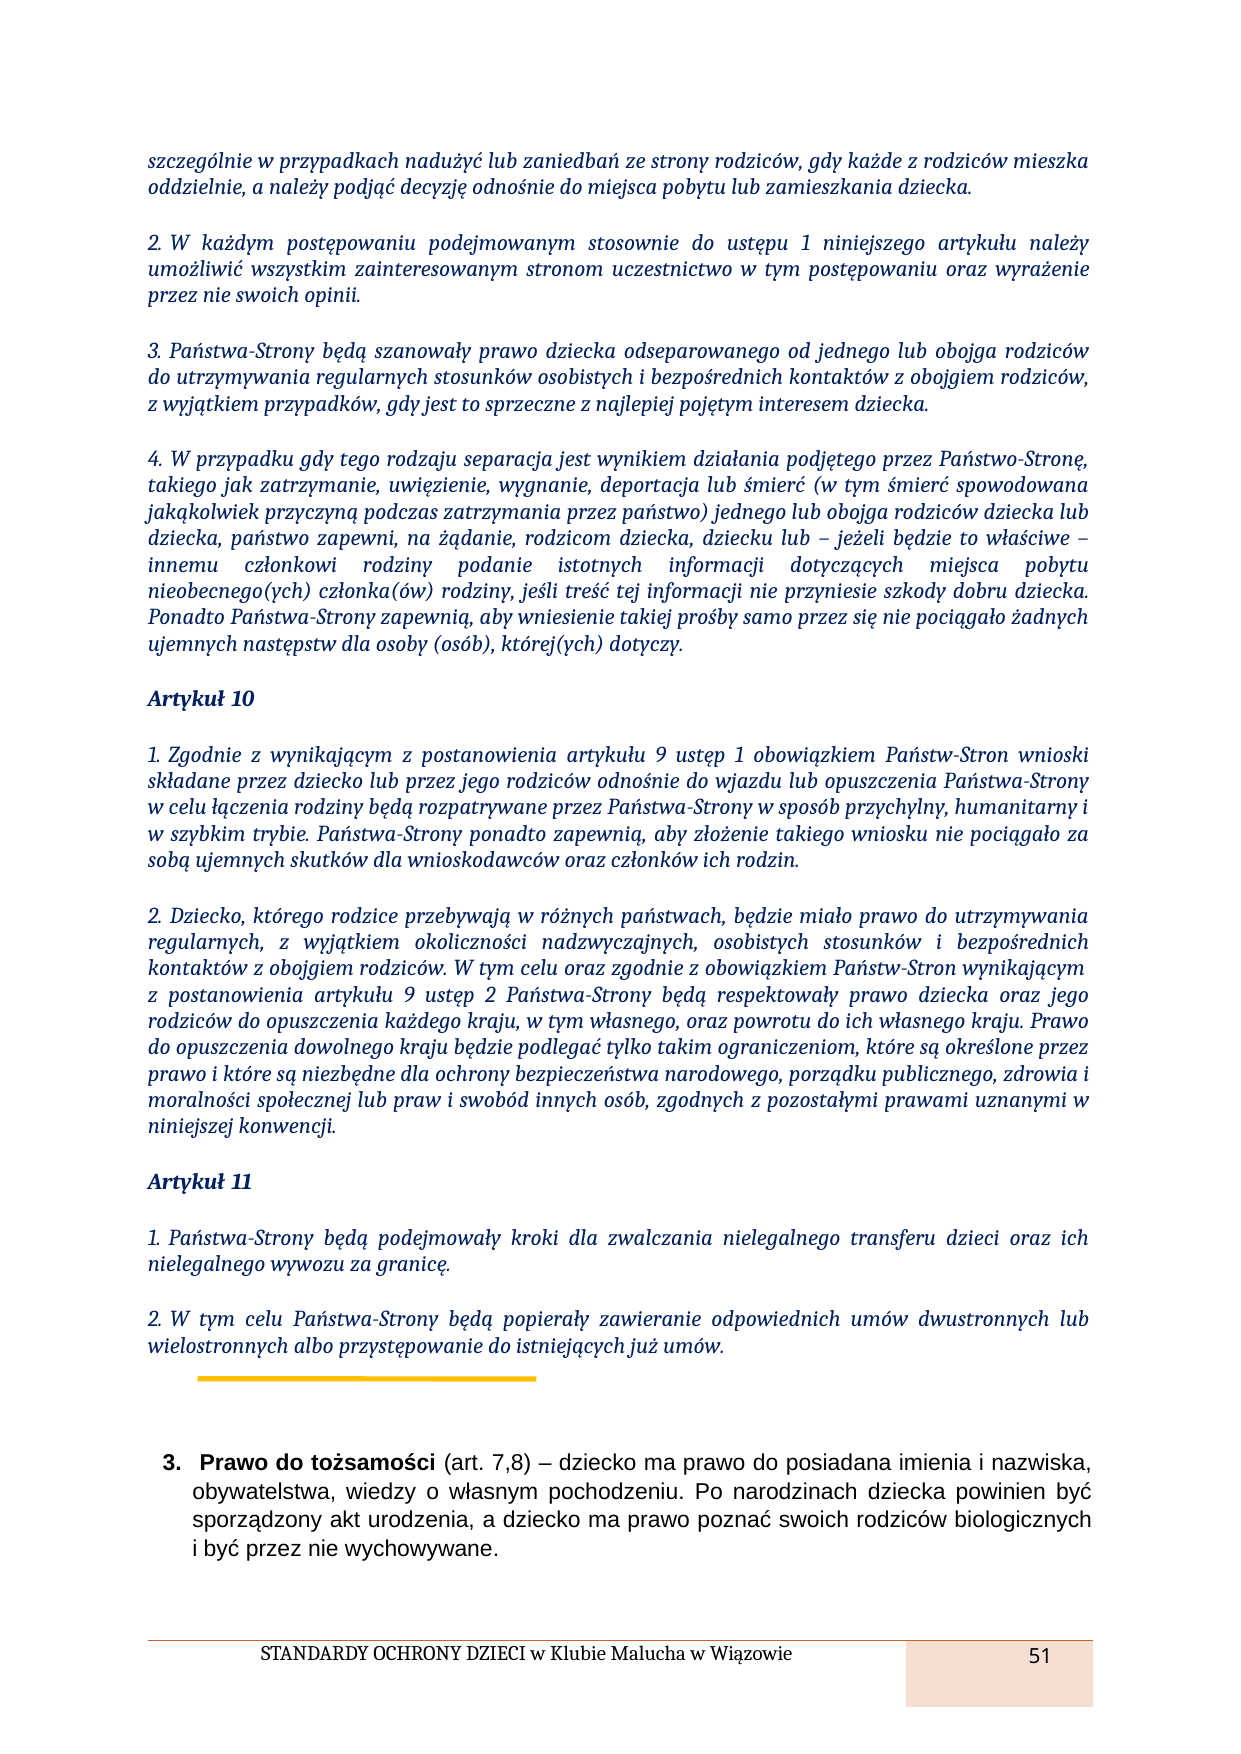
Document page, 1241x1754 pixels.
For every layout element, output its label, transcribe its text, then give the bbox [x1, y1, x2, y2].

text Artykuł 11 [148, 1169, 1093, 1195]
text 2. Dziecko, którego rodzice przebywają w różnych państwach, będzie miało prawo do utrzymywania regularnych, z wyjątkiem okoliczności nadzwyczajnych, osobistych stosunków i bezpośrednich kontaktów z obojgiem rodziców. W tym celu oraz zgodnie z obowiązkiem Państw-Stron wynikającym z postanowienia artykułu 9 ustęp 2 Państwa-Strony będą respektowały prawo dziecka oraz jego rodziców do opuszczenia każdego kraju, w tym własnego, oraz powrotu do ich własnego kraju. Prawo do opuszczenia dowolnego kraju będzie podlegać tylko takim ograniczeniom, które są określone przez prawo i które są niezbędne dla ochrony bezpieczeństwa narodowego, porządku publicznego, zdrowia i moralności społecznej lub praw i swobód innych osób, zgodnych z pozostałymi prawami uznanymi w niniejszej konwencji. [148, 902, 1093, 1139]
text 4. W przypadku gdy tego rodzaju separacja jest wynikiem działania podjętego przez Państwo-Stronę, takiego jak zatrzymanie, uwięzienie, wygnanie, deportacja lub śmierć (w tym śmierć spowodowana jakąkolwiek przyczyną podczas zatrzymania przez państwo) jednego lub obojga rodziców dziecka lub dziecka, państwo zapewni, na żądanie, rodzicom dziecka, dziecku lub – jeżeli będzie to właściwe – innemu członkowi rodziny podanie istotnych informacji dotyczących miejsca pobytu nieobecnego(ych) członka(ów) rodziny, jeśli treść tej informacji nie przyniesie szkody dobru dziecka. Ponadto Państwa-Strony zapewnią, aby wniesienie takiej prośby samo przez się nie pociągało żadnych ujemnych następstw dla osoby (osób), której(ych) dotyczy. [148, 446, 1093, 657]
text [148, 148, 1093, 200]
text 1. Zgodnie z wynikającym z postanowienia artykułu 9 ustęp 1 obowiązkiem Państw-Stron wnioski składane przez dziecko lub przez jego rodziców odnośnie do wjazdu lub opuszczenia Państwa-Strony w celu łączenia rodziny będą rozpatrywane przez Państwa-Strony w sposób przychylny, humanitarny i w szybkim trybie. Państwa-Strony ponadto zapewnią, aby złożenie takiego wniosku nie pociągało za sobą ujemnych skutków dla wnioskodawców oraz członków ich rodzin. [148, 741, 1093, 873]
list Prawo do tożsamości (art. 7,8) – dziecko ma prawo do posiadana imienia i nazwiska, obywatelstwa, wiedzy o własnym pochodzeniu. Po narodzinach dziecka powinien być sporządzony akt urodzenia, a dziecko ma prawo poznać swoich rodziców biologicznych i być przez nie wychowywane. [162, 1449, 1093, 1561]
text 3. Państwa-Strony będą szanowały prawo dziecka odseparowanego od jednego lub obojga rodziców do utrzymywania regularnych stosunków osobistych i bezpośrednich kontaktów z obojgiem rodziców, z wyjątkiem przypadków, gdy jest to sprzeczne z najlepiej pojętym interesem dziecka. [148, 338, 1093, 417]
text 2. W każdym postępowaniu podejmowanym stosownie do ustępu 1 niniejszego artykułu należy umożliwić wszystkim zainteresowanym stronom uczestnictwo w tym postępowaniu oraz wyrażenie przez nie swoich opinii. [148, 229, 1093, 308]
text 2. W tym celu Państwa-Strony będą popierały zawieranie odpowiednich umów dwustronnych lub wielostronnych albo przystępowanie do istniejących już umów. [148, 1306, 1093, 1359]
text Artykuł 10 [148, 686, 1093, 712]
text 1. Państwa-Strony będą podejmowały kroki dla zwalczania nielegalnego transferu dzieci oraz ich nielegalnego wywozu za granicę. [148, 1224, 1093, 1277]
